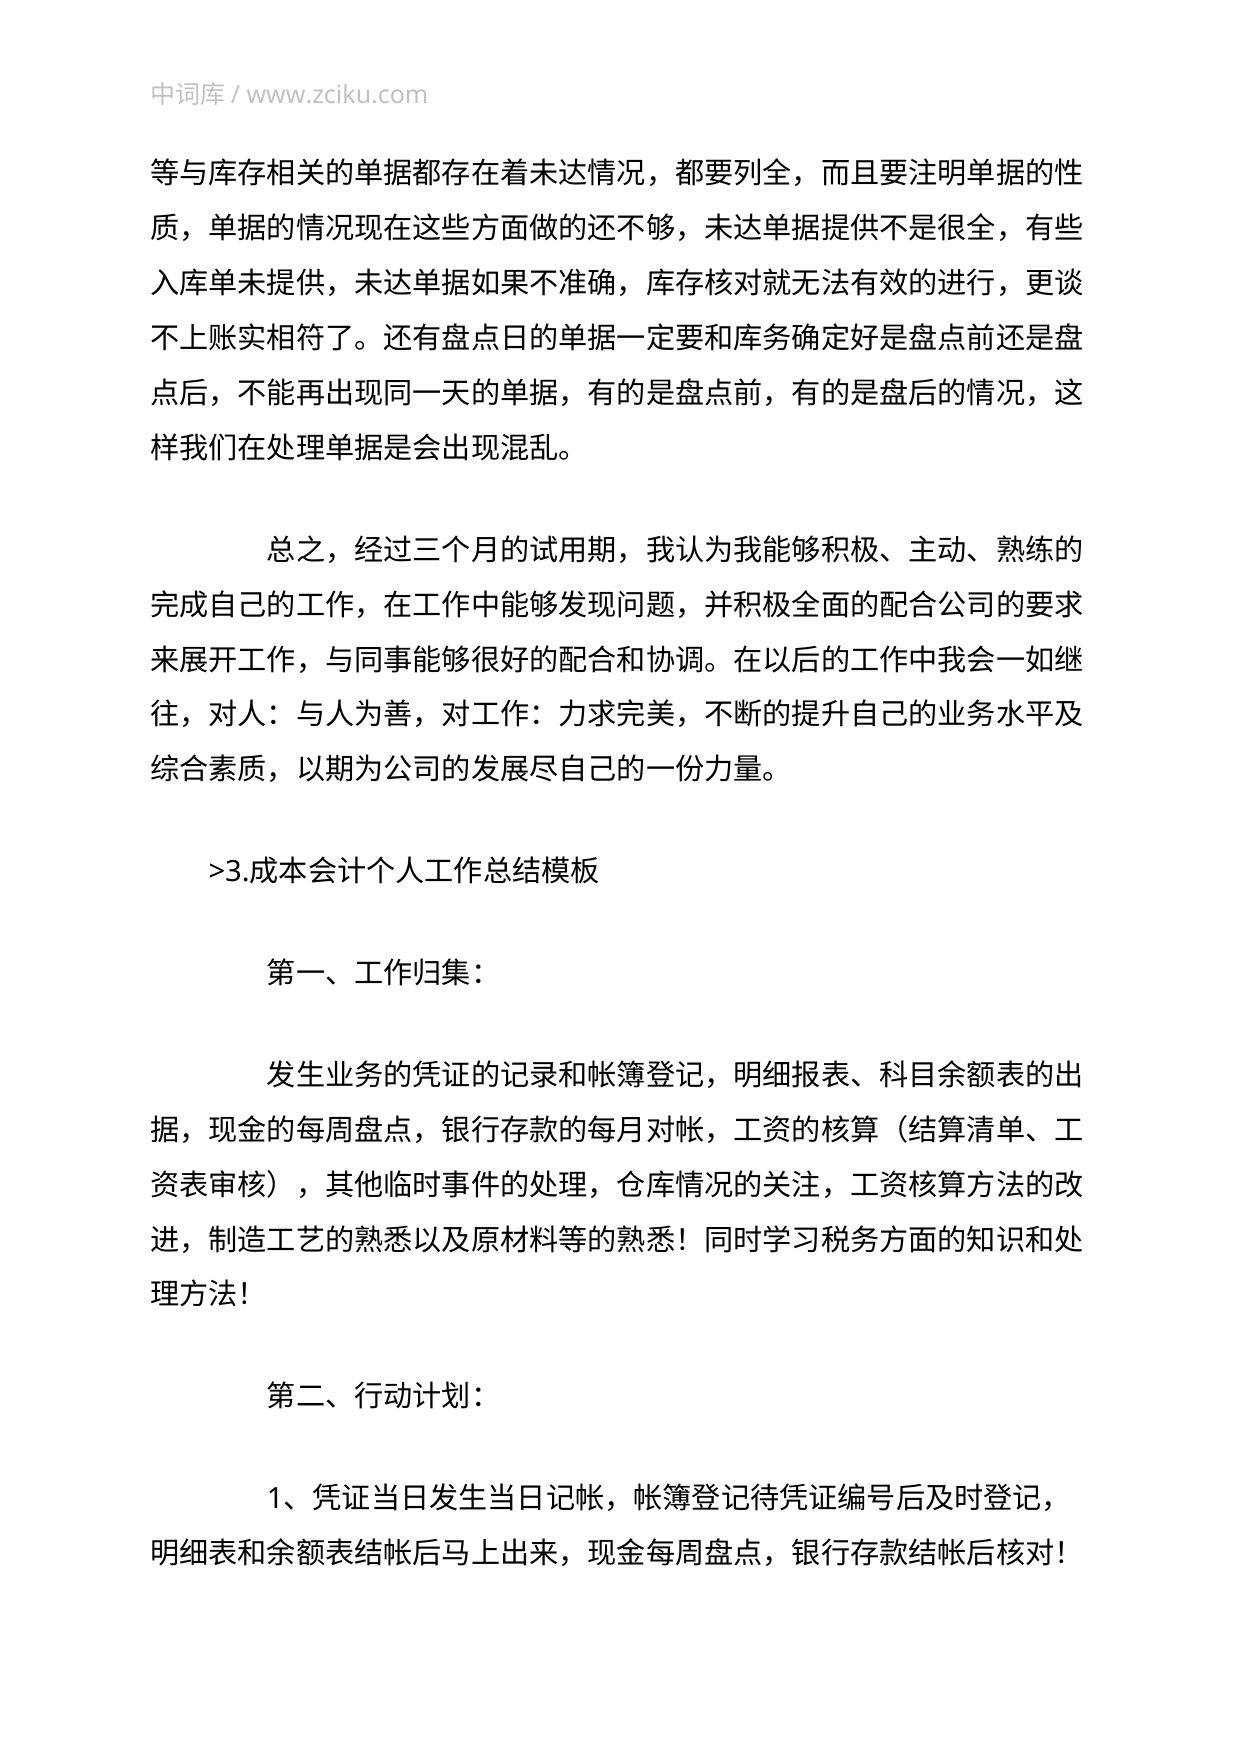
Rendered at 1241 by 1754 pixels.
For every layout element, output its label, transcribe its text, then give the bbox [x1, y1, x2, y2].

text 总之，经过三个月的试用期，我认为我能够积极、主动、熟练的完成自己的工作，在工作中能够发现问题，并积极全面的配合公司的要求来展开工作，与同事能够很好的配合和协调。在以后的工作中我会一如继往，对人：与人为善，对工作：力求完美，不断的提升自己的业务水平及综合素质，以期为公司的发展尽自己的一份力量。 [150, 526, 1090, 788]
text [150, 150, 1090, 467]
text 第二、行动计划： [150, 1373, 1090, 1415]
text >3.成本会计个人工作总结模板 [150, 848, 1090, 890]
text 第一、工作归集： [150, 949, 1090, 992]
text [150, 1474, 1090, 1572]
text 发生业务的凭证的记录和帐簿登记，明细报表、科目余额表的出据，现金的每周盘点，银行存款的每月对帐，工资的核算（结算清单、工资表审核），其他临时事件的处理，仓库情况的关注，工资核算方法的改进，制造工艺的熟悉以及原材料等的熟悉！同时学习税务方面的知识和处理方法！ [150, 1051, 1090, 1313]
